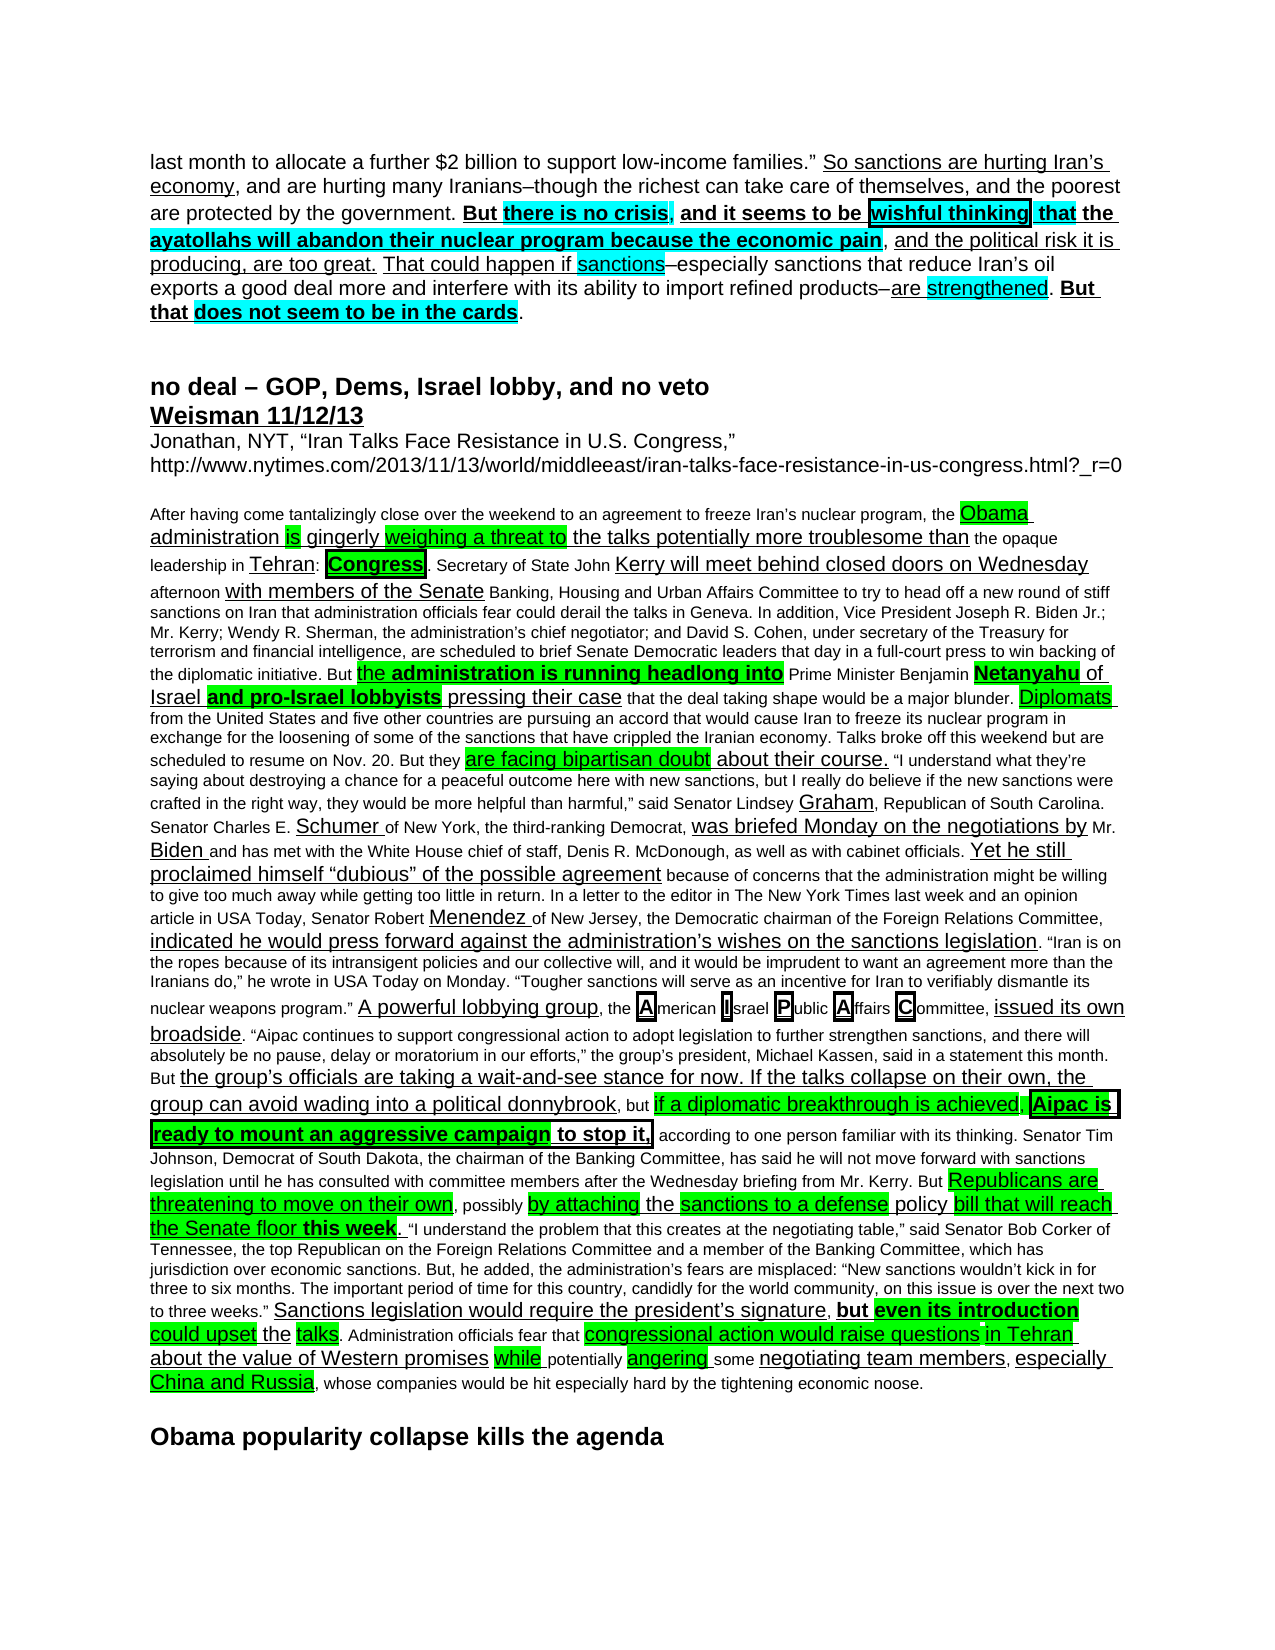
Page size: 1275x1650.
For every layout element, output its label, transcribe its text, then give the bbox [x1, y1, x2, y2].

text Weisman 11/12/13 [150, 401, 1125, 429]
text Jonathan, NYT, “Iran Talks Face Resistance in U.S. Congress,” http://www.nytimes.com/2013/11/13/world/middleeast/iran-talks-face-resistance-in-us-congress.html?_r=0 [150, 429, 1125, 477]
text Obama popularity collapse kills the agenda [150, 1422, 1125, 1451]
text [150, 150, 1125, 324]
text no deal – GOP, Dems, Israel lobby, and no veto [150, 372, 1125, 401]
text After having come tantalizingly close over the weekend to an agreement to freeze Iran’s nuclear program, the Obama administration is gingerly weighing a threat to the talks potentially more troublesome than the opaque leadership in Tehran: Congress. Secretary of State John Kerry will meet behind closed doors on Wednesday afternoon with members of the Senate Banking, Housing and Urban Affairs Committee to try to head off a new round of stiff sanctions on Iran that administration officials fear could derail the talks in Geneva. In addition, Vice President Joseph R. Biden Jr.; Mr. Kerry; Wendy R. Sherman, the administration’s chief negotiator; and David S. Cohen, under secretary of the Treasury for terrorism and financial intelligence, are scheduled to brief Senate Democratic leaders that day in a full-court press to win backing of the diplomatic initiative. But the administration is running headlong into Prime Minister Benjamin Netanyahu of Israel and pro-Israel lobbyists pressing their case that the deal taking shape would be a major blunder. Diplomats from the United States and five other countries are pursuing an accord that would cause Iran to freeze its nuclear program in exchange for the loosening of some of the sanctions that have crippled the Iranian economy. Talks broke off this weekend but are scheduled to resume on Nov. 20. But they are facing bipartisan doubt about their course. “I understand what they’re saying about destroying a chance for a peaceful outcome here with new sanctions, but I really do believe if the new sanctions were crafted in the right way, they would be more helpful than harmful,” said Senator Lindsey Graham, Republican of South Carolina. Senator Charles E. Schumer of New York, the third-ranking Democrat, was briefed Monday on the negotiations by Mr. Biden and has met with the White House chief of staff, Denis R. McDonough, as well as with cabinet officials. Yet he still proclaimed himself “dubious” of the possible agreement because of concerns that the administration might be willing to give too much away while getting too little in return. In a letter to the editor in The New York Times last week and an opinion article in USA Today, Senator Robert Menendez of New Jersey, the Democratic chairman of the Foreign Relations Committee, indicated he would press forward against the administration’s wishes on the sanctions legislation. “Iran is on the ropes because of its intransigent policies and our collective will, and it would be imprudent to want an agreement more than the Iranians do,” he wrote in USA Today on Monday. “Tougher sanctions will serve as an incentive for Iran to verifiably dismantle its nuclear weapons program.” A powerful lobbying group, the American Israel Public Affairs Committee, issued its own broadside. “Aipac continues to support congressional action to adopt legislation to further strengthen sanctions, and there will absolutely be no pause, delay or moratorium in our efforts,” the group’s president, Michael Kassen, said in a statement this month. But the group’s officials are taking a wait-and-see stance for now. If the talks collapse on their own, the group can avoid wading into a political donnybrook, but if a diplomatic breakthrough is achieved, Aipac is ready to mount an aggressive campaign to stop it, according to one person familiar with its thinking. Senator Tim Johnson, Democrat of South Dakota, the chairman of the Banking Committee, has said he will not move forward with sanctions legislation until he has consulted with committee members after the Wednesday briefing from Mr. Kerry. But Republicans are threatening to move on their own, possibly by attaching the sanctions to a defense policy bill that will reach the Senate floor this week. “I understand the problem that this creates at the negotiating table,” said Senator Bob Corker of Tennessee, the top Republican on the Foreign Relations Committee and a member of the Banking Committee, which has jurisdiction over economic sanctions. But, he added, the administration’s fears are misplaced: “New sanctions wouldn’t kick in for three to six months. The important period of time for this country, candidly for the world community, on this issue is over the next two to three weeks.” Sanctions legislation would require the president’s signature, but even its introduction could upset the talks. Administration officials fear that congressional action would raise questions in Tehran about the value of Western promises while potentially angering some negotiating team members, especially China and Russia, whose companies would be hit especially hard by the tightening economic noose. [150, 501, 1125, 1393]
